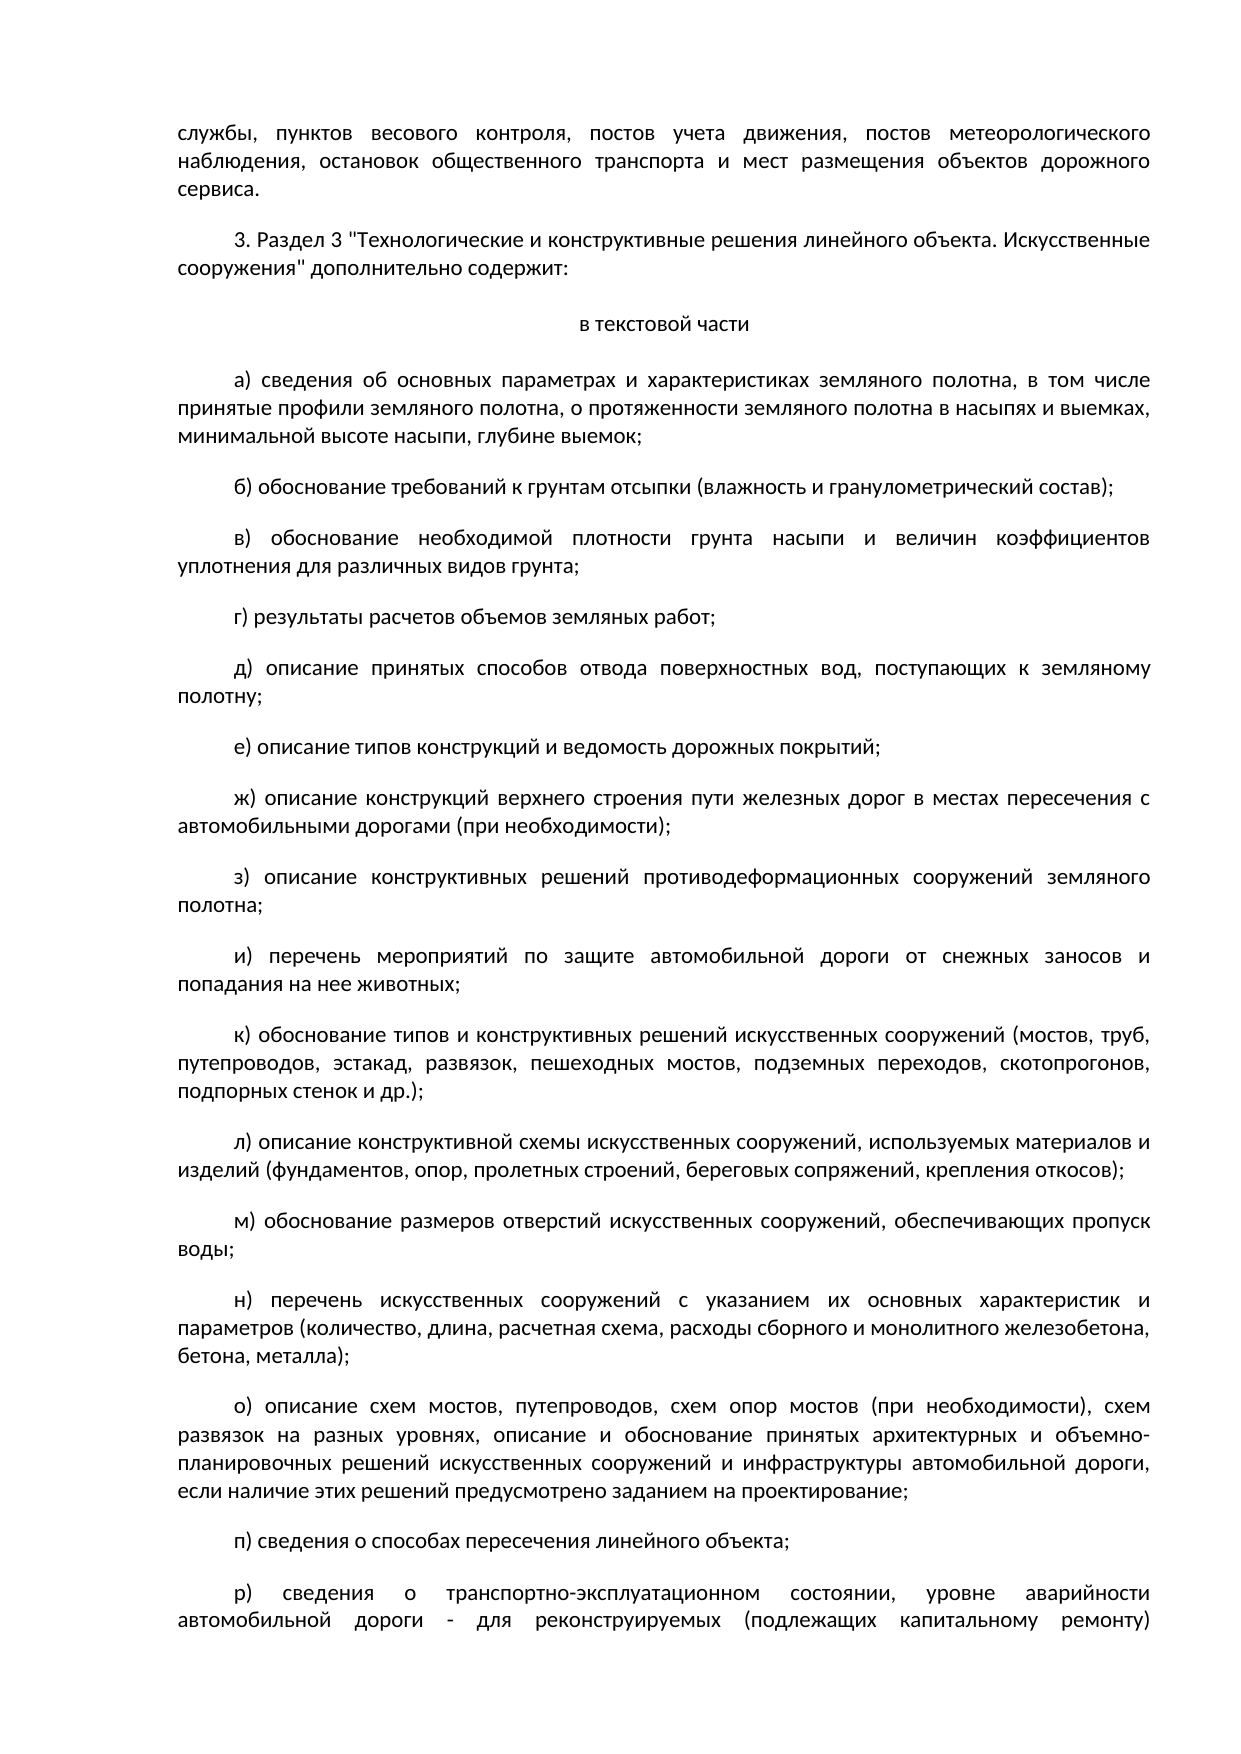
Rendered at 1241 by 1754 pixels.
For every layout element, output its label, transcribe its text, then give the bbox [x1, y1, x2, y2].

text е) описание типов конструкций и ведомость дорожных покрытий; [177, 732, 1152, 760]
text п) сведения о способах пересечения линейного объекта; [177, 1527, 1152, 1555]
text а) сведения об основных параметрах и характеристиках земляного полотна, в том числе принятые профили земляного полотна, о протяженности земляного полотна в насыпях и выемках, минимальной высоте насыпи, глубине выемок; [177, 365, 1152, 449]
text л) описание конструктивной схемы искусственных сооружений, используемых материалов и изделий (фундаментов, опор, пролетных строений, береговых сопряжений, крепления откосов); [177, 1127, 1152, 1183]
text м) обоснование размеров отверстий искусственных сооружений, обеспечивающих пропуск воды; [177, 1206, 1152, 1262]
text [177, 118, 1152, 202]
text и) перечень мероприятий по защите автомобильной дороги от снежных заносов и попадания на нее животных; [177, 941, 1152, 997]
text ж) описание конструкций верхнего строения пути железных дорог в местах пересечения с автомобильными дорогами (при необходимости); [177, 783, 1152, 839]
text з) описание конструктивных решений противодеформационных сооружений земляного полотна; [177, 862, 1152, 918]
text в текстовой части [177, 309, 1152, 337]
text 3. Раздел 3 "Технологические и конструктивные решения линейного объекта. Искусственные сооружения" дополнительно содержит: [177, 225, 1152, 281]
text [177, 1578, 1152, 1634]
text о) описание схем мостов, путепроводов, схем опор мостов (при необходимости), схем развязок на разных уровнях, описание и обоснование принятых архитектурных и объемно-планировочных решений искусственных сооружений и инфраструктуры автомобильной дороги, если наличие этих решений предусмотрено заданием на проектирование; [177, 1392, 1152, 1504]
text г) результаты расчетов объемов земляных работ; [177, 602, 1152, 630]
text н) перечень искусственных сооружений с указанием их основных характеристик и параметров (количество, длина, расчетная схема, расходы сборного и монолитного железобетона, бетона, металла); [177, 1285, 1152, 1369]
text в) обоснование необходимой плотности грунта насыпи и величин коэффициентов уплотнения для различных видов грунта; [177, 523, 1152, 579]
text б) обоснование требований к грунтам отсыпки (влажность и гранулометрический состав); [177, 472, 1152, 500]
text д) описание принятых способов отвода поверхностных вод, поступающих к земляному полотну; [177, 653, 1152, 709]
text к) обоснование типов и конструктивных решений искусственных сооружений (мостов, труб, путепроводов, эстакад, развязок, пешеходных мостов, подземных переходов, скотопрогонов, подпорных стенок и др.); [177, 1020, 1152, 1104]
